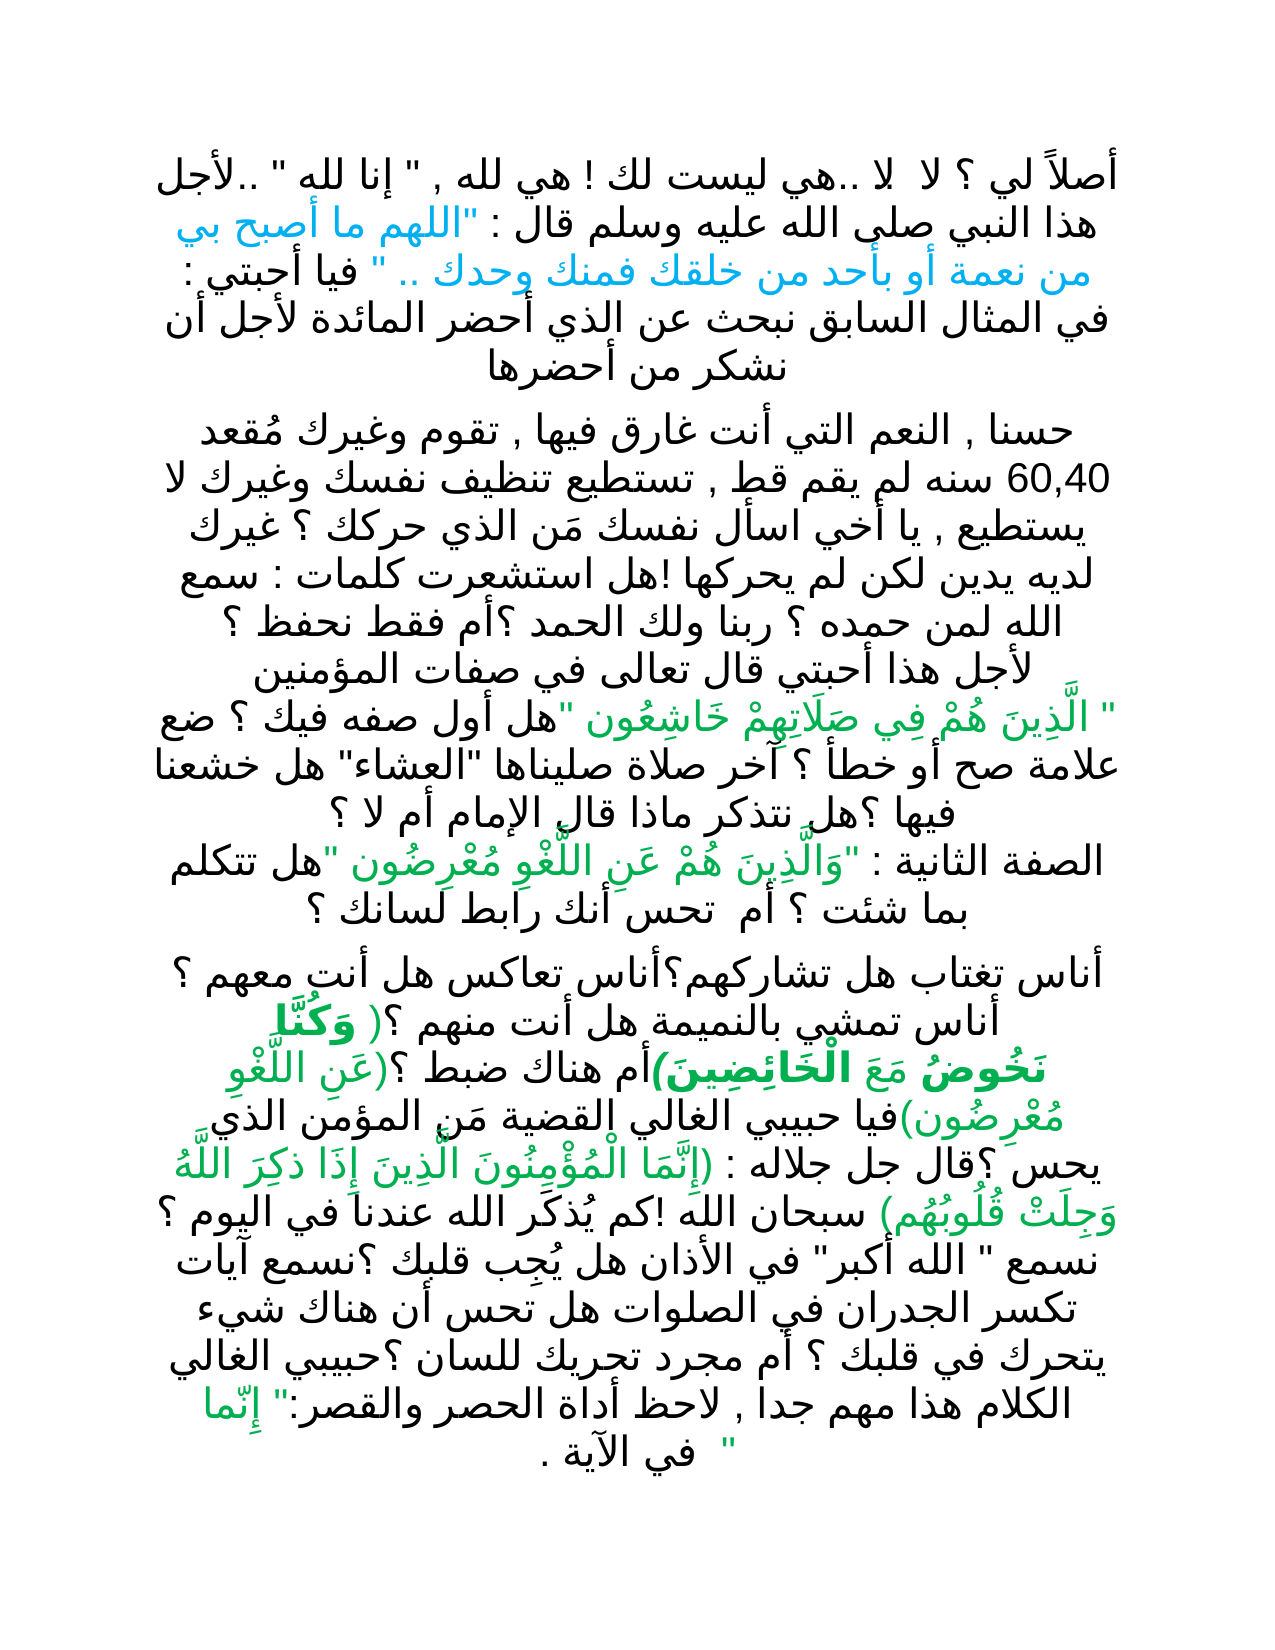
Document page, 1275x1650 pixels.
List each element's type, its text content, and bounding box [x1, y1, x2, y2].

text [150, 150, 1125, 389]
text أناس تغتاب هل تشاركهم؟أناس تعاكس هل أنت معهم ؟أناس تمشي بالنميمة هل أنت منهم ؟( وَكُنَّا نَخُوضُ مَعَ الْخَائِضِينَ)أم هناك ضبط ؟(عَنِ اللَّغْوِ مُعْرِضُون)فيا حبيبي الغالي القضية مَن المؤمن الذي يحس ؟قال جل جلاله : ﴿إِنَّمَا الْمُؤْمِنُونَ الَّذِينَ إِذَا ذكِرَ اللَّهُ وَجِلَتْ قُلُوبُهُم) سبحان الله !كم يُذكَر الله عندنا في اليوم ؟ نسمع " الله أكبر" في الأذان هل يُجِب قلبك ؟نسمع آيات تكسر الجدران في الصلوات هل تحس أن هناك شيء يتحرك في قلبك ؟ أم مجرد تحريك للسان ؟حبيبي الغالي الكلام هذا مهم جدا , لاحظ أداة الحصر والقصر:" إِنّما " في الآية . [150, 948, 1125, 1475]
text حسنا , النعم التي أنت غارق فيها , تقوم وغيرك مُقعد 60,40 سنه لم يقم قط , تستطيع تنظيف نفسك وغيرك لا يستطيع , يا أخي اسأل نفسك مَن الذي حركك ؟ غيرك لديه يدين لكن لم يحركها !هل استشعرت كلمات : سمع الله لمن حمده ؟ ربنا ولك الحمد ؟أم فقط نحفظ ؟ لأجل هذا أحبتي قال تعالى في صفات المؤمنين " الَّذِينَ هُمْ فِي صَلَاتِهِمْ خَاشِعُون "هل أول صفه فيك ؟ ضع علامة صح أو خطأ ؟ آخر صلاة صليناها "العشاء" هل خشعنا فيها ؟هل نتذكر ماذا قال الإمام أم لا ؟ الصفة الثانية : "وَالَّذِينَ هُمْ عَنِ اللَّغْوِ مُعْرِضُون "هل تتكلم بما شئت ؟ أم تحس أنك رابط لسانك ؟ [150, 405, 1125, 932]
